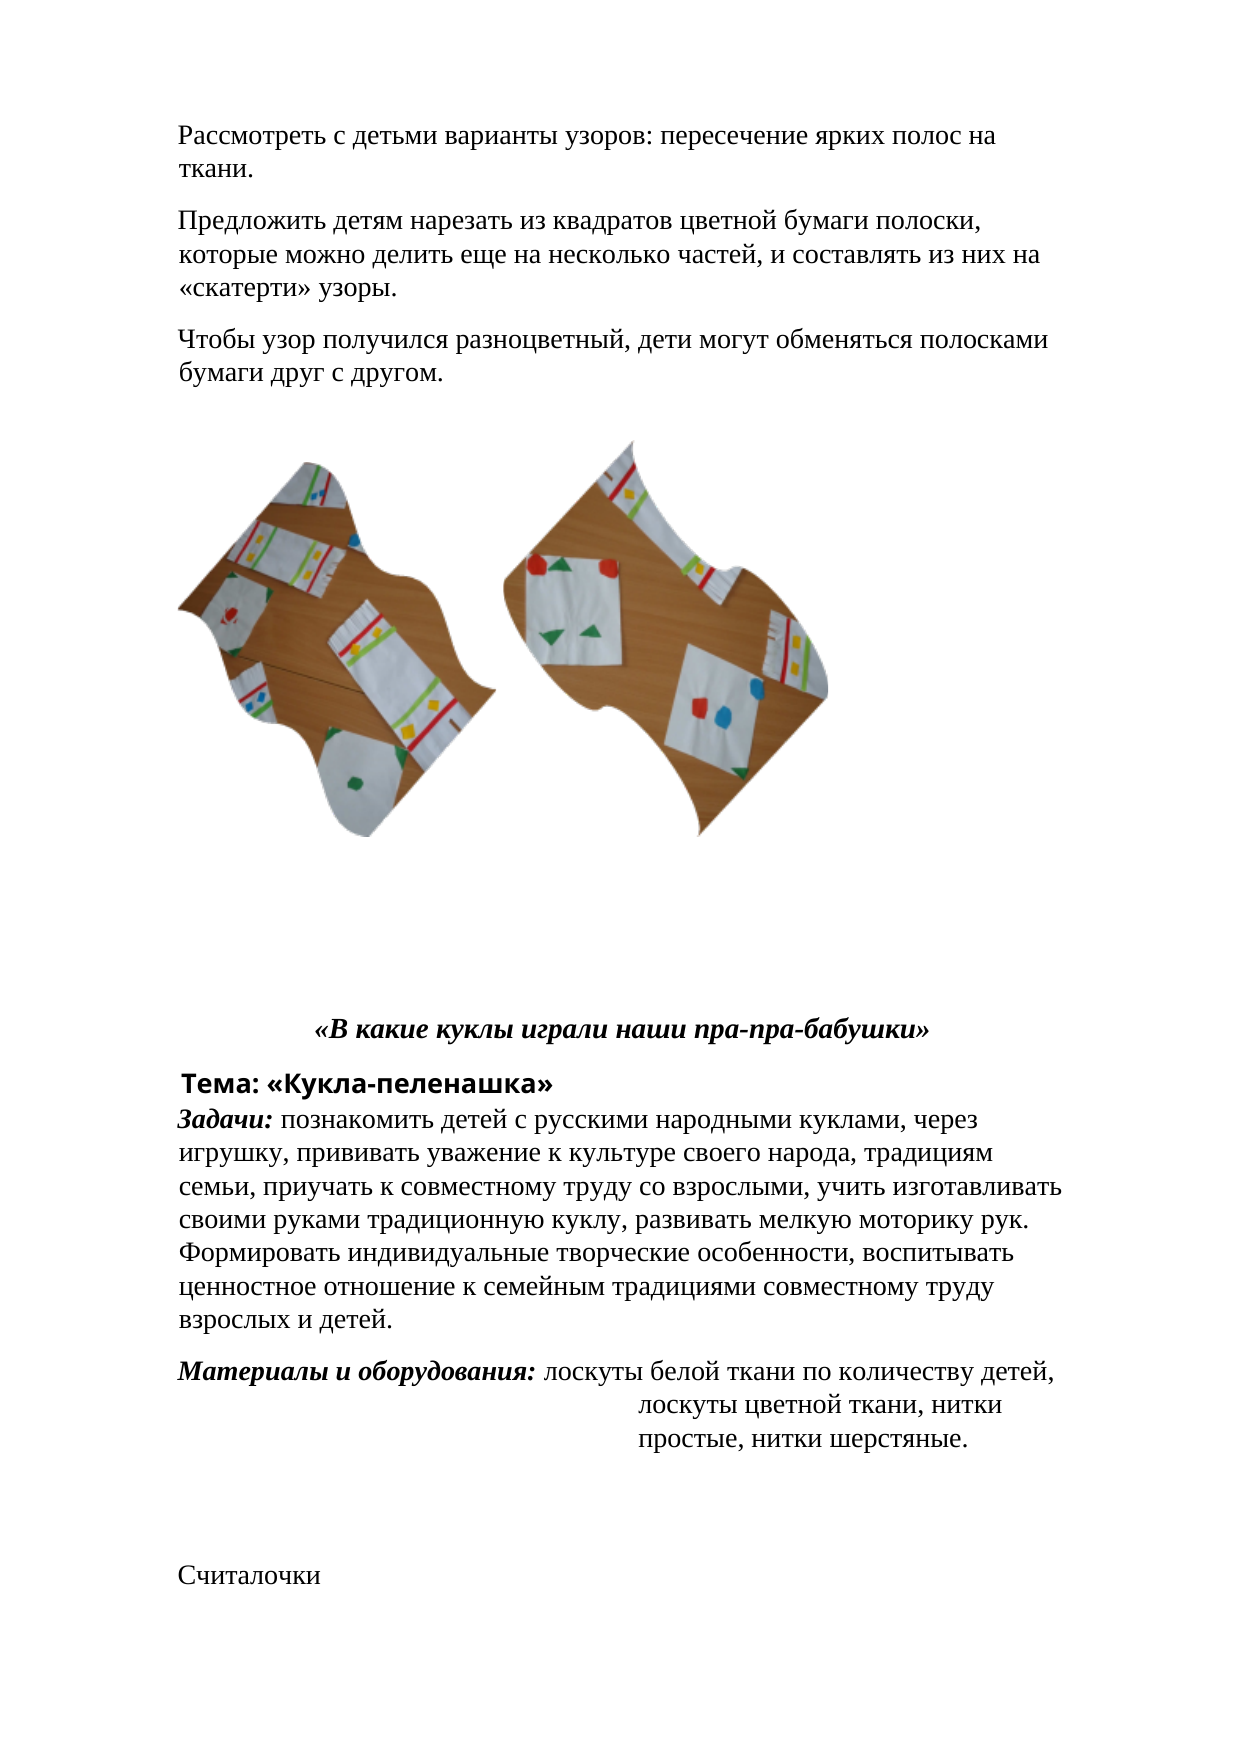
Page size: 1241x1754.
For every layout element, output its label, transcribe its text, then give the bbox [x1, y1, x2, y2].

text «В какие куклы играли наши пра-пра-бабушки» [181, 1011, 1064, 1045]
text Материалы и оборудования: лоскуты белой ткани по количеству детей, лоскуты цветной ткани, нитки простые, нитки шерстяные. [177, 1354, 1068, 1453]
text Задачи: познакомить детей с русскими народными куклами, через игрушку, прививать уважение к культуре своего народа, традициям семьи, приучать к совместному труду со взрослыми, учить изготавливать своими руками традиционную куклу, развивать мелкую моторику рук. Формировать индивидуальные творческие особенности, воспитывать ценностное отношение к семейным традициями совместному труду взрослых и детей. [177, 1102, 1068, 1334]
subtitle Тема: «Кукла-пеленашка» [181, 1064, 1064, 1101]
picture [177, 462, 497, 837]
picture [503, 440, 829, 837]
text Чтобы узор получился разноцветный, дети могут обменяться полосками бумаги друг с другом. [177, 322, 1068, 388]
text Предложить детям нарезать из квадратов цветной бумаги полоски, которые можно делить еще на несколько частей, и составлять из них на «скатерти» узоры. [177, 203, 1068, 302]
text Считалочки [177, 1558, 476, 1590]
text Рассмотреть с детьми варианты узоров: пересечение ярких полос на ткани. [177, 118, 1068, 184]
